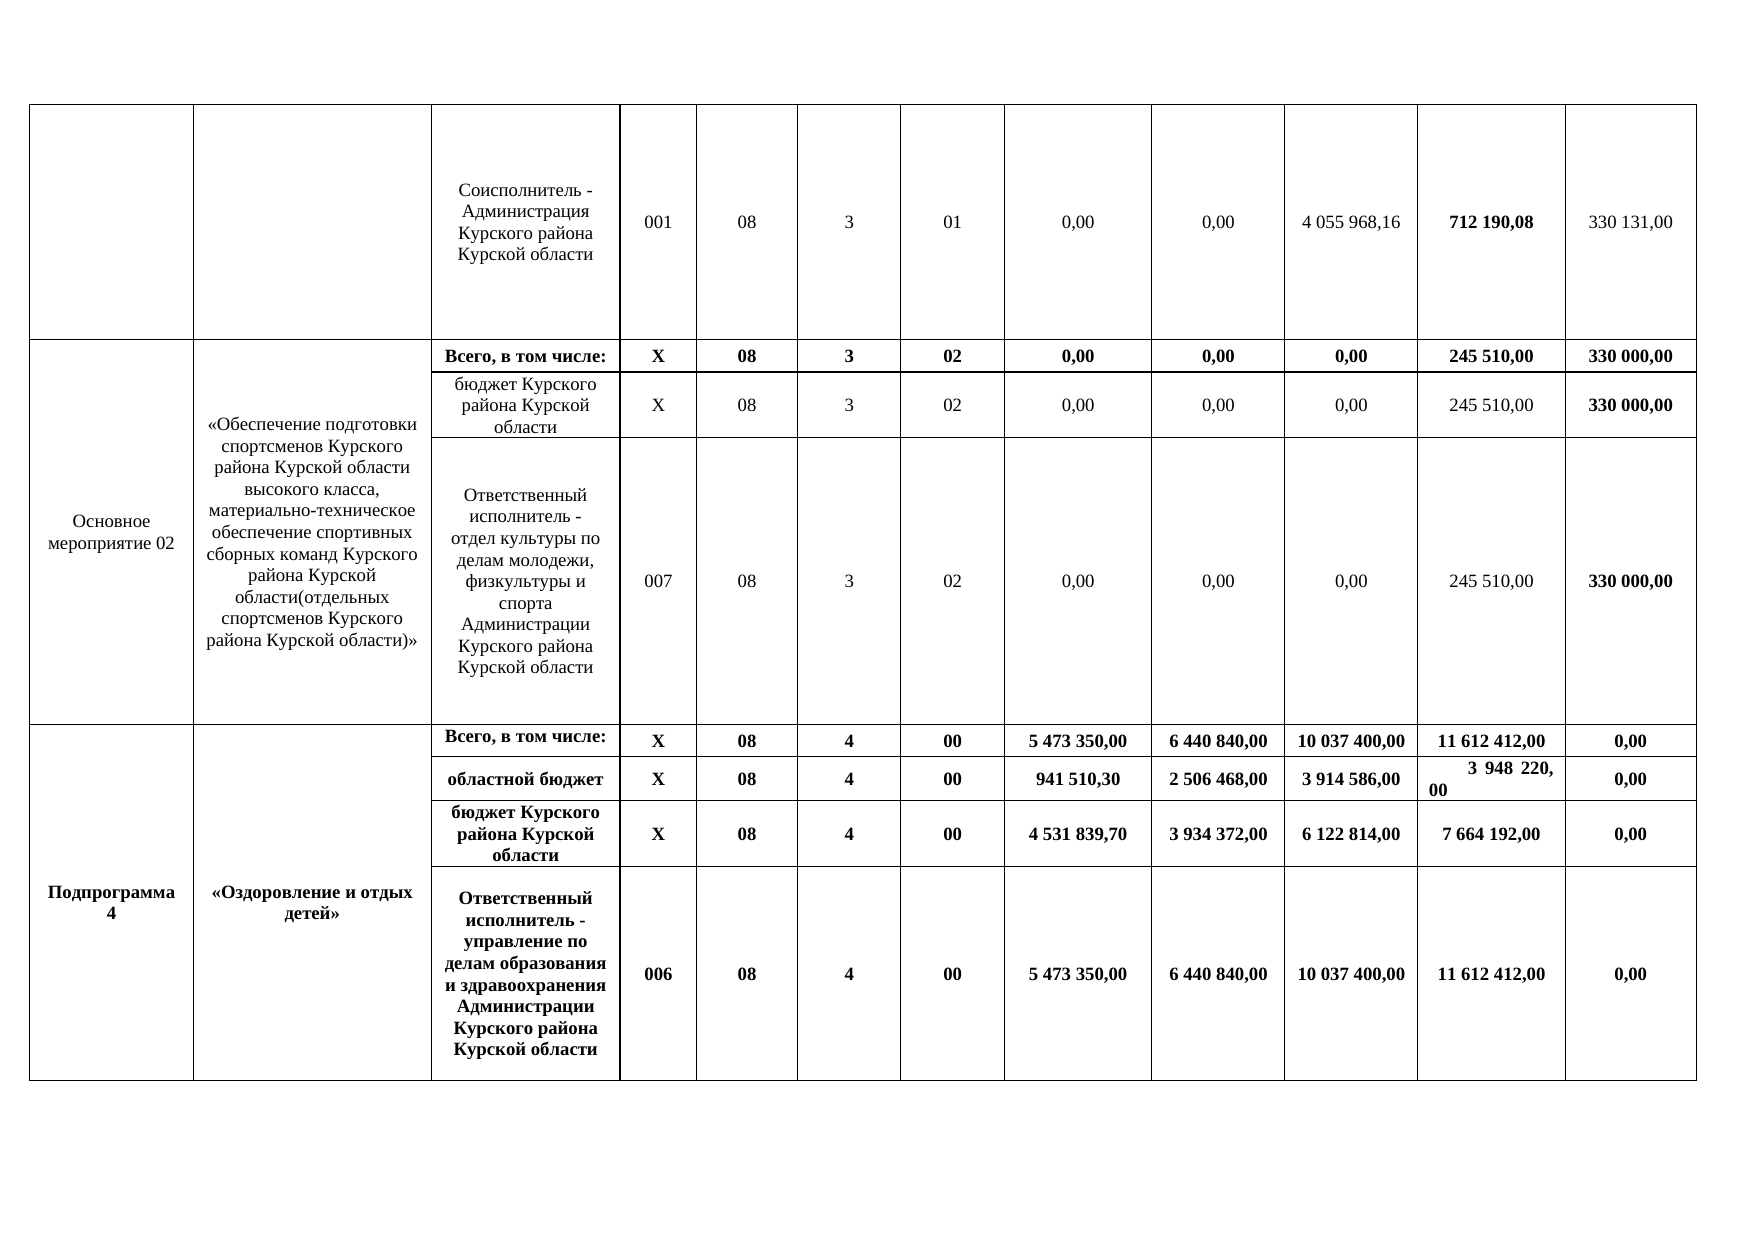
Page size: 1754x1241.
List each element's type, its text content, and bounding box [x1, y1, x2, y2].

table_cell 2 506 468,00 [1152, 757, 1284, 800]
table_cell Х [621, 373, 696, 437]
table_cell Всего, в том числе: [432, 340, 619, 371]
table_cell Соисполнитель - Администрация Курского района Курской области [432, 105, 619, 339]
table_cell Х [621, 801, 696, 866]
table_cell 330 000,00 [1566, 340, 1696, 371]
table_cell 330 131,00 [1566, 105, 1696, 339]
table_cell 245 510,00 [1418, 438, 1565, 723]
table_cell 5 473 350,00 [1005, 867, 1151, 1080]
table_cell 0,00 [1566, 801, 1696, 866]
table_cell 3 [798, 340, 900, 371]
table_cell 08 [697, 725, 797, 756]
table_cell 006 [621, 867, 696, 1080]
table_cell 3 [798, 373, 900, 437]
table_cell 0,00 [1152, 373, 1284, 437]
table_cell 0,00 [1152, 340, 1284, 371]
table_cell 0,00 [1566, 867, 1696, 1080]
table_cell 08 [697, 438, 797, 723]
table_cell 0,00 [1152, 438, 1284, 723]
table_cell 4 [798, 725, 900, 756]
table_cell Всего, в том числе: [432, 725, 619, 756]
table_cell 0,00 [1285, 373, 1417, 437]
table_cell 4 [798, 801, 900, 866]
table_cell Х [621, 725, 696, 756]
table_cell 3 [798, 438, 900, 723]
table_cell 3 948 220, 00 [1418, 757, 1565, 800]
table_cell 0,00 [1566, 757, 1696, 800]
table_cell 6 440 840,00 [1152, 725, 1284, 756]
table_cell 0,00 [1285, 340, 1417, 371]
table_cell Ответственный исполнитель - отдел культуры по делам молодежи, физкультуры и спорта Администрации Курского района Курской области [432, 438, 619, 723]
table_cell 00 [901, 801, 1004, 866]
table_cell 0,00 [1005, 340, 1151, 371]
table_cell бюджет Курского района Курской области [432, 801, 619, 866]
table_cell 4 055 968,16 [1285, 105, 1417, 339]
table_cell 0,00 [1005, 438, 1151, 723]
table_cell 02 [901, 340, 1004, 371]
table_cell 3 [798, 105, 900, 339]
table_cell 3 934 372,00 [1152, 801, 1284, 866]
table_cell 00 [901, 867, 1004, 1080]
table_cell 00 [901, 725, 1004, 756]
table_cell 08 [697, 373, 797, 437]
table_cell 10 037 400,00 [1285, 867, 1417, 1080]
table_cell 08 [697, 340, 797, 371]
table_cell 4 [798, 867, 900, 1080]
table_cell 4 531 839,70 [1005, 801, 1151, 866]
table_cell 7 664 192,00 [1418, 801, 1565, 866]
table_cell Х [621, 340, 696, 371]
table_cell Х [621, 757, 696, 800]
table_cell 02 [901, 438, 1004, 723]
table_cell Основное мероприятие 02 [30, 340, 193, 723]
table_cell 0,00 [1005, 373, 1151, 437]
table_cell 5 473 350,00 [1005, 725, 1151, 756]
table_cell областной бюджет [432, 757, 619, 800]
table_cell 0,00 [1566, 725, 1696, 756]
table_cell 11 612 412,00 [1418, 725, 1565, 756]
table_cell 712 190,08 [1418, 105, 1565, 339]
table_cell «Обеспечение подготовки спортсменов Курского района Курской области высокого класса, материально-техническое обеспечение спортивных сборных команд Курского района Курской области(отдельных спортсменов Курского района Курской области)» [194, 340, 431, 723]
table_cell 245 510,00 [1418, 373, 1565, 437]
table_cell 3 914 586,00 [1285, 757, 1417, 800]
table_cell 11 612 412,00 [1418, 867, 1565, 1080]
table_cell 10 037 400,00 [1285, 725, 1417, 756]
table_cell «Оздоровление и отдых детей» [194, 725, 431, 1080]
table_cell 0,00 [1005, 105, 1151, 339]
table_cell 330 000,00 [1566, 373, 1696, 437]
table_cell бюджет Курского района Курской области [432, 373, 619, 437]
table_cell 08 [697, 801, 797, 866]
table_cell 0,00 [1152, 105, 1284, 339]
table_cell 330 000,00 [1566, 438, 1696, 723]
table_cell 941 510,30 [1005, 757, 1151, 800]
table_cell Ответственный исполнитель - управление по делам образования и здравоохранения Администрации Курского района Курской области [432, 867, 619, 1080]
table_cell 08 [697, 105, 797, 339]
table_cell 01 [901, 105, 1004, 339]
table_cell 00 [901, 757, 1004, 800]
table_cell 6 122 814,00 [1285, 801, 1417, 866]
table_cell 08 [697, 757, 797, 800]
table_cell 02 [901, 373, 1004, 437]
table_cell 08 [697, 867, 797, 1080]
table_cell 0,00 [1285, 438, 1417, 723]
table_cell 001 [621, 105, 696, 339]
table_cell Подпрограмма 4 [30, 725, 193, 1080]
table_cell 6 440 840,00 [1152, 867, 1284, 1080]
table_cell 007 [621, 438, 696, 723]
table_cell 4 [798, 757, 900, 800]
table_cell 245 510,00 [1418, 340, 1565, 371]
